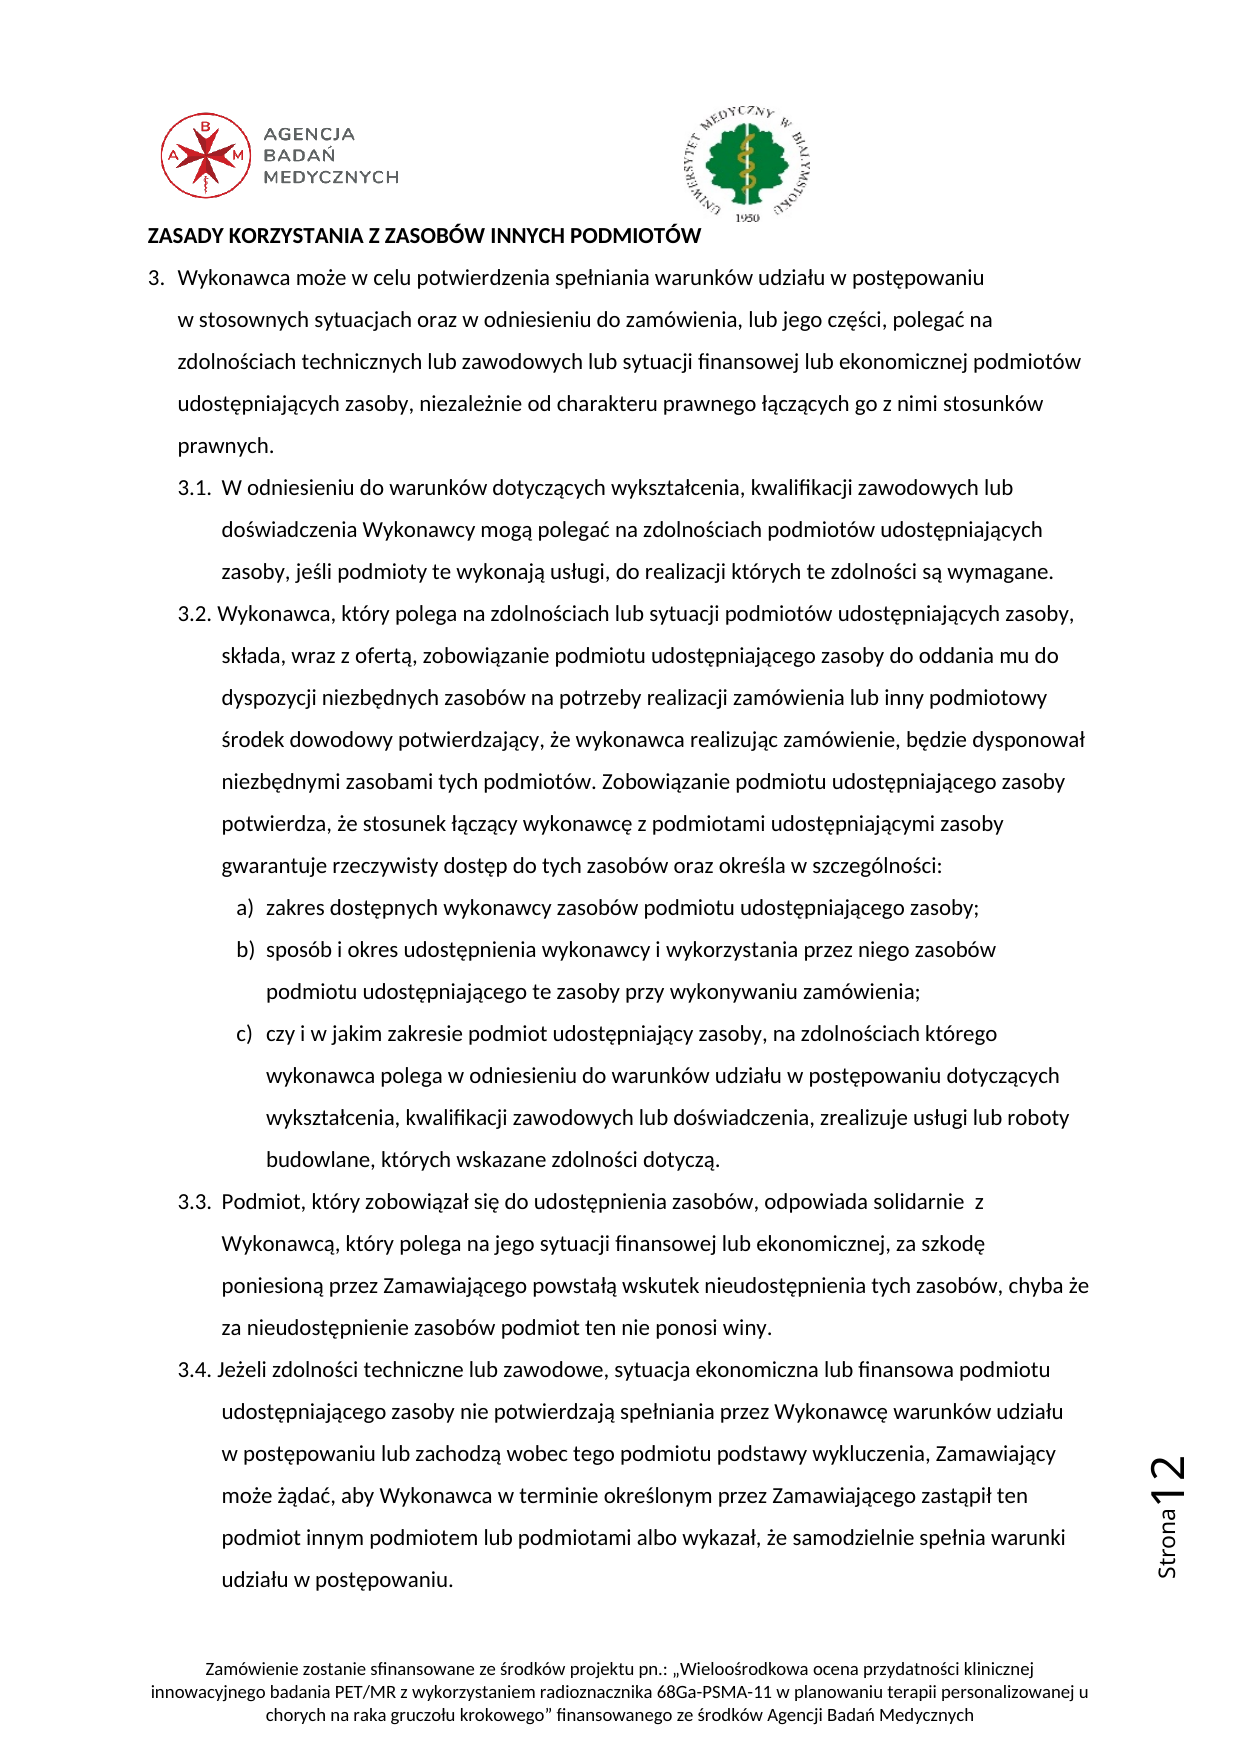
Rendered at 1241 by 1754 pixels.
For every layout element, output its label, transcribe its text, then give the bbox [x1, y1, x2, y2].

text a) zakres dostępnych wykonawcy zasobów podmiotu udostępniającego zasoby; [236, 893, 1093, 921]
text ZASADY KORZYSTANIA Z ZASOBÓW INNYCH PODMIOTÓW [148, 221, 1093, 249]
picture [684, 106, 810, 222]
text b) sposób i okres udostępnienia wykonawcy i wykorzystania przez niego zasobów podmiotu udostępniającego te zasoby przy wykonywaniu zamówienia; [236, 935, 1093, 1005]
text 3.1. W odniesieniu do warunków dotyczących wykształcenia, kwalifikacji zawodowych lub doświadczenia Wykonawcy mogą polegać na zdolnościach podmiotów udostępniających zasoby, jeśli podmioty te wykonają usługi, do realizacji których te zdolności są wymagane. [177, 473, 1093, 585]
text 3.3. Podmiot, który zobowiązał się do udostępnienia zasobów, odpowiada solidarnie z Wykonawcą, który polega na jego sytuacji finansowej lub ekonomicznej, za szkodę poniesioną przez Zamawiającego powstałą wskutek nieudostępnienia tych zasobów, chyba że za nieudostępnienie zasobów podmiot ten nie ponosi winy. [177, 1187, 1093, 1341]
text c) czy i w jakim zakresie podmiot udostępniający zasoby, na zdolnościach którego wykonawca polega w odniesieniu do warunków udziału w postępowaniu dotyczących wykształcenia, kwalifikacji zawodowych lub doświadczenia, zrealizuje usługi lub roboty budowlane, których wskazane zdolności dotyczą. [236, 1019, 1093, 1173]
text 3.2. Wykonawca, który polega na zdolnościach lub sytuacji podmiotów udostępniających zasoby, składa, wraz z ofertą, zobowiązanie podmiotu udostępniającego zasoby do oddania mu do dyspozycji niezbędnych zasobów na potrzeby realizacji zamówienia lub inny podmiotowy środek dowodowy potwierdzający, że wykonawca realizując zamówienie, będzie dysponował niezbędnymi zasobami tych podmiotów. Zobowiązanie podmiotu udostępniającego zasoby potwierdza, że stosunek łączący wykonawcę z podmiotami udostępniającymi zasoby gwarantuje rzeczywisty dostęp do tych zasobów oraz określa w szczególności: [177, 599, 1093, 879]
text 3. Wykonawca może w celu potwierdzenia spełniania warunków udziału w postępowaniu w stosownych sytuacjach oraz w odniesieniu do zamówienia, lub jego części, polegać na zdolnościach technicznych lub zawodowych lub sytuacji finansowej lub ekonomicznej podmiotów udostępniających zasoby, niezależnie od charakteru prawnego łączących go z nimi stosunków prawnych. [148, 263, 1093, 459]
picture [147, 88, 408, 222]
text 3.4. Jeżeli zdolności techniczne lub zawodowe, sytuacja ekonomiczna lub finansowa podmiotu udostępniającego zasoby nie potwierdzają spełniania przez Wykonawcę warunków udziału w postępowaniu lub zachodzą wobec tego podmiotu podstawy wykluczenia, Zamawiający może żądać, aby Wykonawca w terminie określonym przez Zamawiającego zastąpił ten podmiot innym podmiotem lub podmiotami albo wykazał, że samodzielnie spełnia warunki udziału w postępowaniu. [177, 1355, 1093, 1593]
